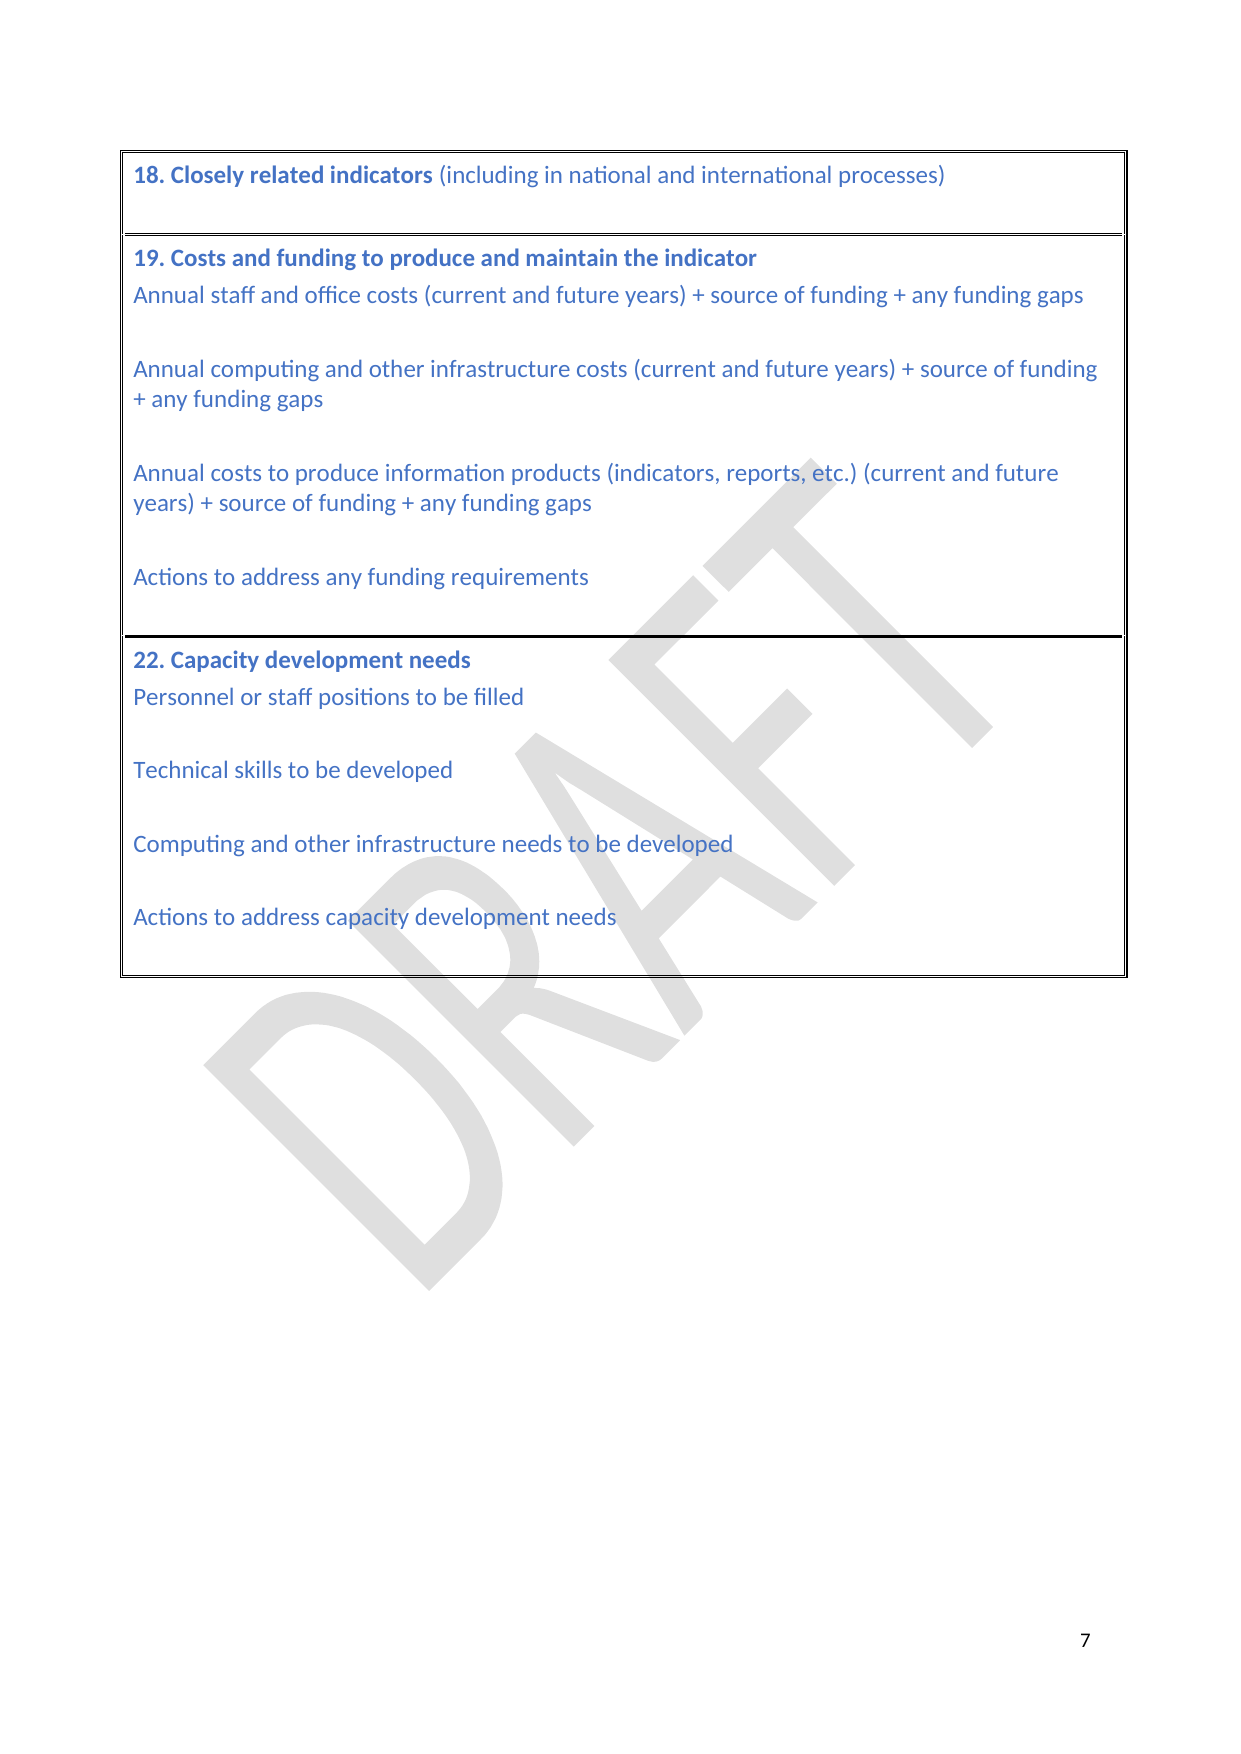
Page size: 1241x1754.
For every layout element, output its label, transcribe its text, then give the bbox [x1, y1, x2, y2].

table_cell 19. Costs and funding to produce and maintain the indicator Annual staff and office costs (current and future years) + source of funding + any funding gaps Annual computing and other infrastructure costs (current and future years) + source of funding + any funding gaps Annual costs to produce information products (indicators, reports, etc.) (current and future years) + source of funding + any funding gaps Actions to address any funding requirements [123, 233, 1124, 634]
table_cell 22. Capacity development needs Personnel or staff positions to be filled Technical skills to be developed Computing and other infrastructure needs to be developed Actions to address capacity development needs [122, 635, 1126, 975]
table_cell 18. Closely related indicators (including in national and international processes) [123, 153, 1124, 233]
